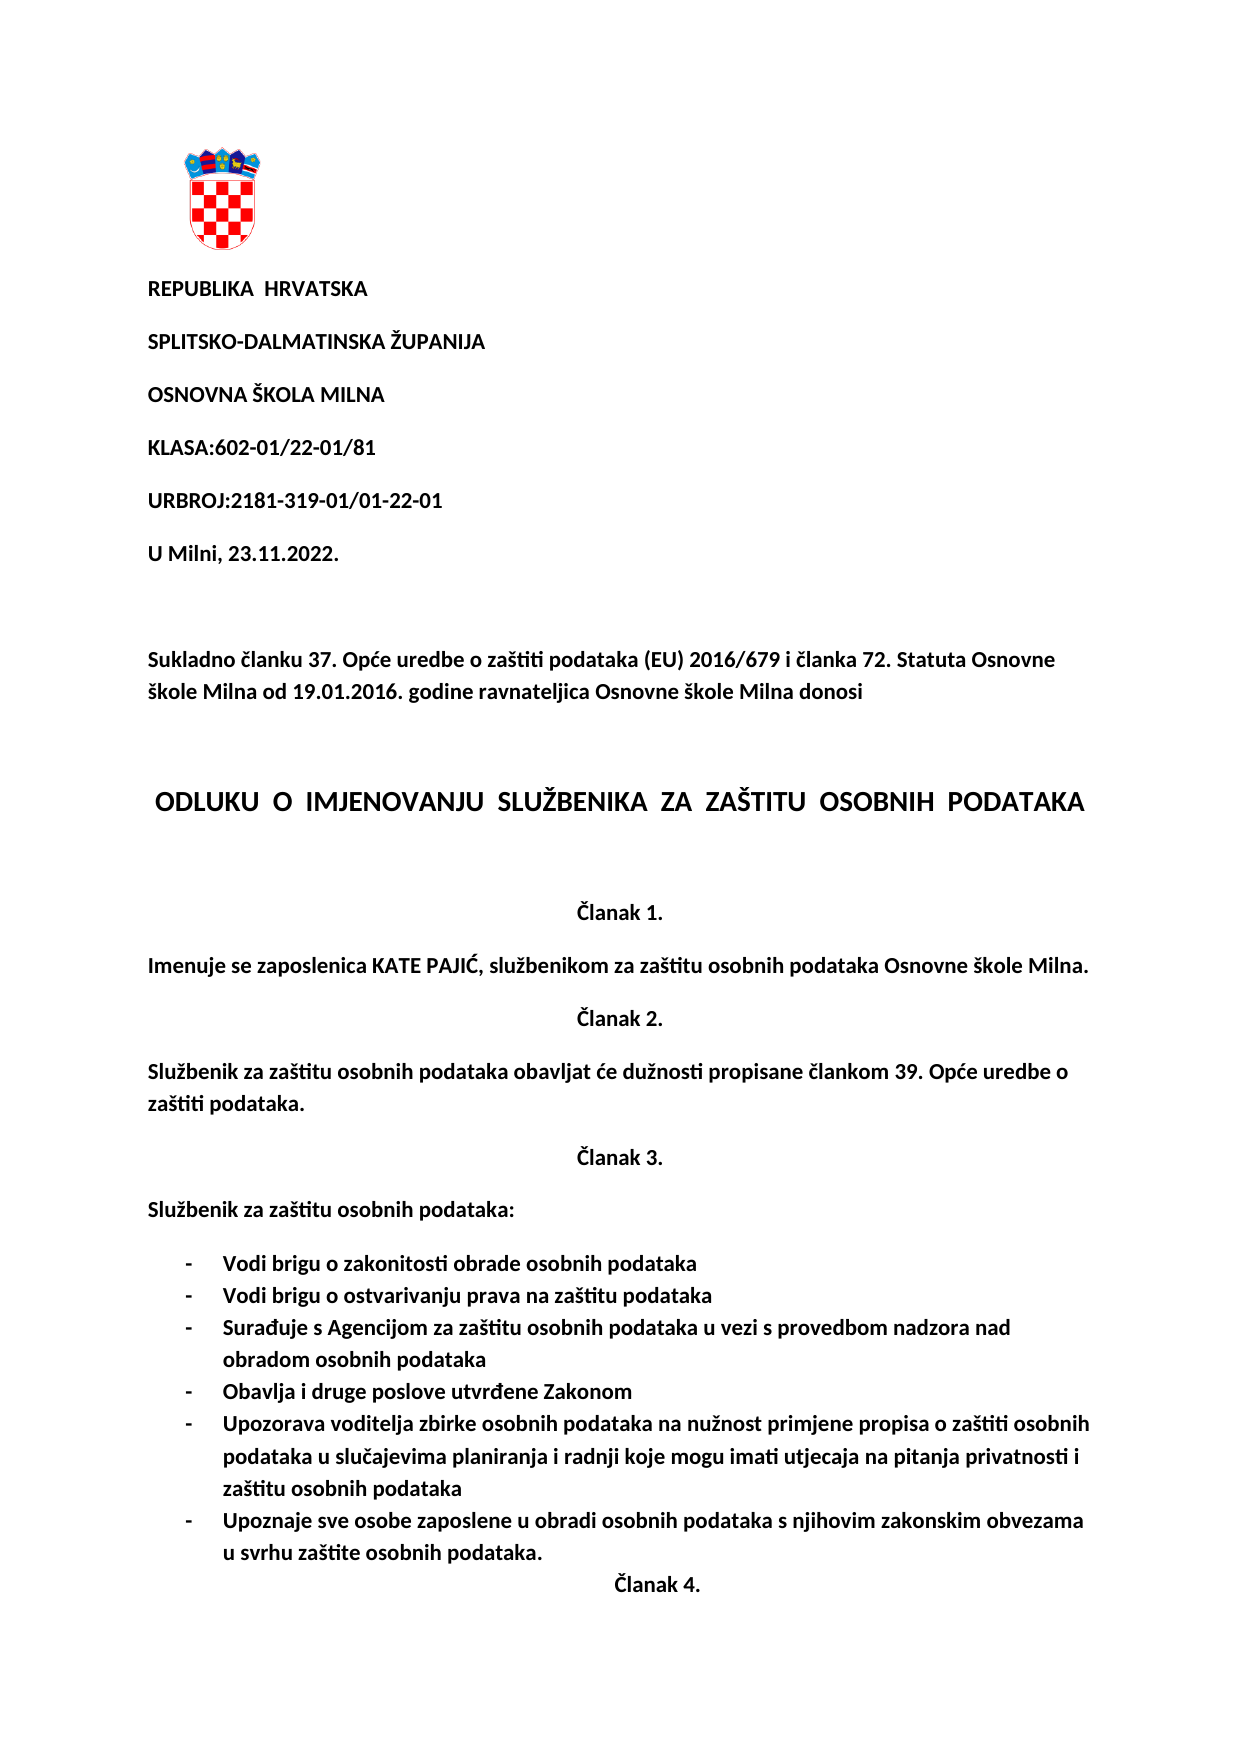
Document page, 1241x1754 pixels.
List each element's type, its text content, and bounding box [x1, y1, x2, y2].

text KLASA:602-01/22-01/81 [148, 433, 1093, 461]
text Članak 3. [148, 1143, 1093, 1171]
list Članak 4. [223, 1571, 1093, 1598]
picture [183, 147, 261, 250]
text Sukladno članku 37. Opće uredbe o zaštiti podataka (EU) 2016/679 i članka 72. Statuta Osnovne škole Milna od 19.01.2016. godine ravnateljica Osnovne škole Milna donosi [148, 645, 1093, 706]
text Imenuje se zaposlenica KATE PAJIĆ, službenikom za zaštitu osobnih podataka Osnovne škole Milna. [148, 951, 1093, 979]
text Službenik za zaštitu osobnih podataka: [148, 1196, 1093, 1224]
list Upozorava voditelja zbirke osobnih podataka na nužnost primjene propisa o zaštiti osobnih podataka u slučajevima planiranja i radnji koje mogu imati utjecaja na pitanja privatnosti i zaštitu osobnih podataka [185, 1409, 1093, 1502]
list Obavlja i druge poslove utvrđene Zakonom [185, 1377, 1093, 1405]
text U Milni, 23.11.2022. [148, 539, 1093, 567]
text Članak 2. [148, 1004, 1093, 1032]
list Vodi brigu o ostvarivanju prava na zaštitu podataka [185, 1281, 1093, 1309]
text OSNOVNA ŠKOLA MILNA [148, 380, 1093, 408]
list Surađuje s Agencijom za zaštitu osobnih podataka u vezi s provedbom nadzora nad obradom osobnih podataka [185, 1313, 1093, 1373]
text URBROJ:2181-319-01/01-22-01 [148, 486, 1093, 514]
text ODLUKU O IMJENOVANJU SLUŽBENIKA ZA ZAŠTITU OSOBNIH PODATAKA [148, 783, 1093, 819]
text Službenik za zaštitu osobnih podataka obavljat će dužnosti propisane člankom 39. Opće uredbe o zaštiti podataka. [148, 1057, 1093, 1118]
text Članak 1. [148, 898, 1093, 926]
text REPUBLIKA HRVATSKA [148, 274, 1093, 302]
list Upoznaje sve osobe zaposlene u obradi osobnih podataka s njihovim zakonskim obvezama u svrhu zaštite osobnih podataka. [185, 1506, 1093, 1566]
text SPLITSKO-DALMATINSKA ŽUPANIJA [148, 327, 1093, 355]
list Vodi brigu o zakonitosti obrade osobnih podataka [185, 1249, 1093, 1277]
